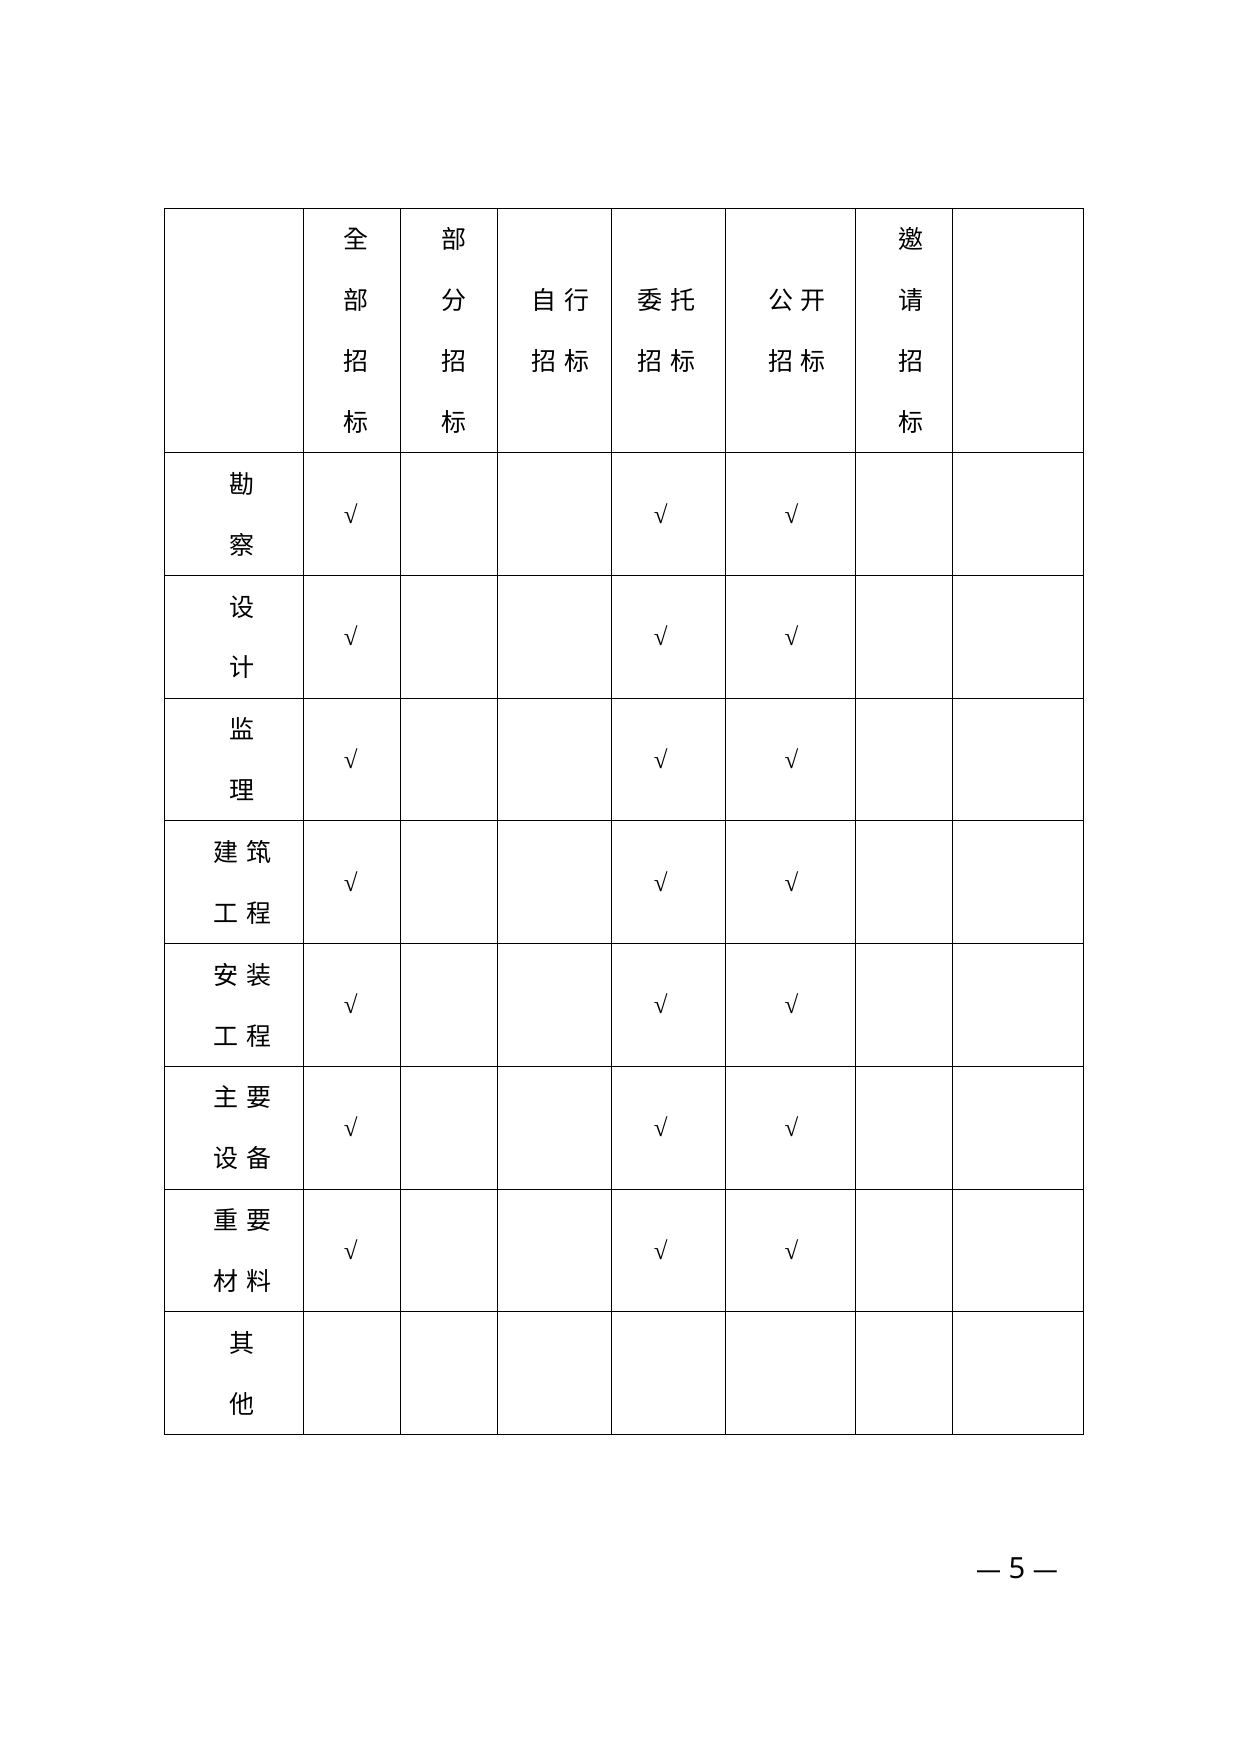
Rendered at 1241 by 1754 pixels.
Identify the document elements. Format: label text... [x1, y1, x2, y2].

table_cell [498, 453, 611, 575]
table_cell 设 计 [165, 576, 303, 698]
table_cell √ [612, 821, 725, 943]
table_cell [856, 1312, 952, 1434]
table_cell 全部 招标 [304, 209, 400, 452]
table_cell [856, 576, 952, 698]
table_cell √ [304, 699, 400, 820]
table_cell [498, 1312, 611, 1434]
table_cell [498, 699, 611, 820]
table_cell √ [612, 1067, 725, 1188]
table_cell [856, 699, 952, 820]
table_cell [953, 209, 1083, 452]
table_cell [856, 821, 952, 943]
table_cell [953, 821, 1083, 943]
table_cell [856, 453, 952, 575]
table_cell √ [726, 944, 855, 1066]
table_cell √ [612, 576, 725, 698]
table_cell √ [726, 1067, 855, 1188]
table_cell [401, 1067, 497, 1188]
table_cell [953, 1190, 1083, 1311]
table_cell 部分 招标 [401, 209, 497, 452]
table_cell √ [726, 576, 855, 698]
table_cell [401, 821, 497, 943]
table_cell 监 理 [165, 699, 303, 820]
table_cell [726, 1312, 855, 1434]
table_cell √ [304, 576, 400, 698]
table_cell 委托 招标 [612, 209, 725, 452]
table_cell √ [304, 1190, 400, 1311]
table_cell 建筑工程 [165, 821, 303, 943]
table_cell √ [304, 944, 400, 1066]
table_cell [401, 453, 497, 575]
table_cell √ [612, 944, 725, 1066]
table_cell [498, 576, 611, 698]
table_cell √ [612, 1190, 725, 1311]
table_cell [953, 576, 1083, 698]
table_cell 重要材料 [165, 1190, 303, 1311]
table_cell [953, 1067, 1083, 1188]
table_cell [498, 1067, 611, 1188]
table_cell [856, 1067, 952, 1188]
table_cell √ [726, 453, 855, 575]
table_cell √ [726, 1190, 855, 1311]
table_cell [953, 699, 1083, 820]
table_cell 邀请 招标 [856, 209, 952, 452]
table_cell [401, 1190, 497, 1311]
table_cell 其 他 [165, 1312, 303, 1434]
table_cell [856, 944, 952, 1066]
table_cell [401, 1312, 497, 1434]
table_cell [401, 576, 497, 698]
table_cell √ [304, 1067, 400, 1188]
table_cell [856, 1190, 952, 1311]
table_cell [612, 1312, 725, 1434]
table_cell [498, 944, 611, 1066]
table_cell 自行 招标 [498, 209, 611, 452]
table_cell [498, 1190, 611, 1311]
table_cell [498, 821, 611, 943]
table_cell [401, 699, 497, 820]
table_cell √ [304, 453, 400, 575]
table_cell [953, 453, 1083, 575]
table_cell [304, 1312, 400, 1434]
table_cell √ [304, 821, 400, 943]
table_cell [953, 944, 1083, 1066]
table_cell [401, 944, 497, 1066]
table_cell √ [612, 453, 725, 575]
table_cell 勘 察 [165, 453, 303, 575]
table_cell 安装工程 [165, 944, 303, 1066]
table_cell 公开 招标 [726, 209, 855, 452]
table_cell 主要设备 [165, 1067, 303, 1188]
table_cell √ [726, 699, 855, 820]
table_cell [953, 1312, 1083, 1434]
table_cell √ [612, 699, 725, 820]
table_cell [165, 209, 303, 452]
table_cell √ [726, 821, 855, 943]
